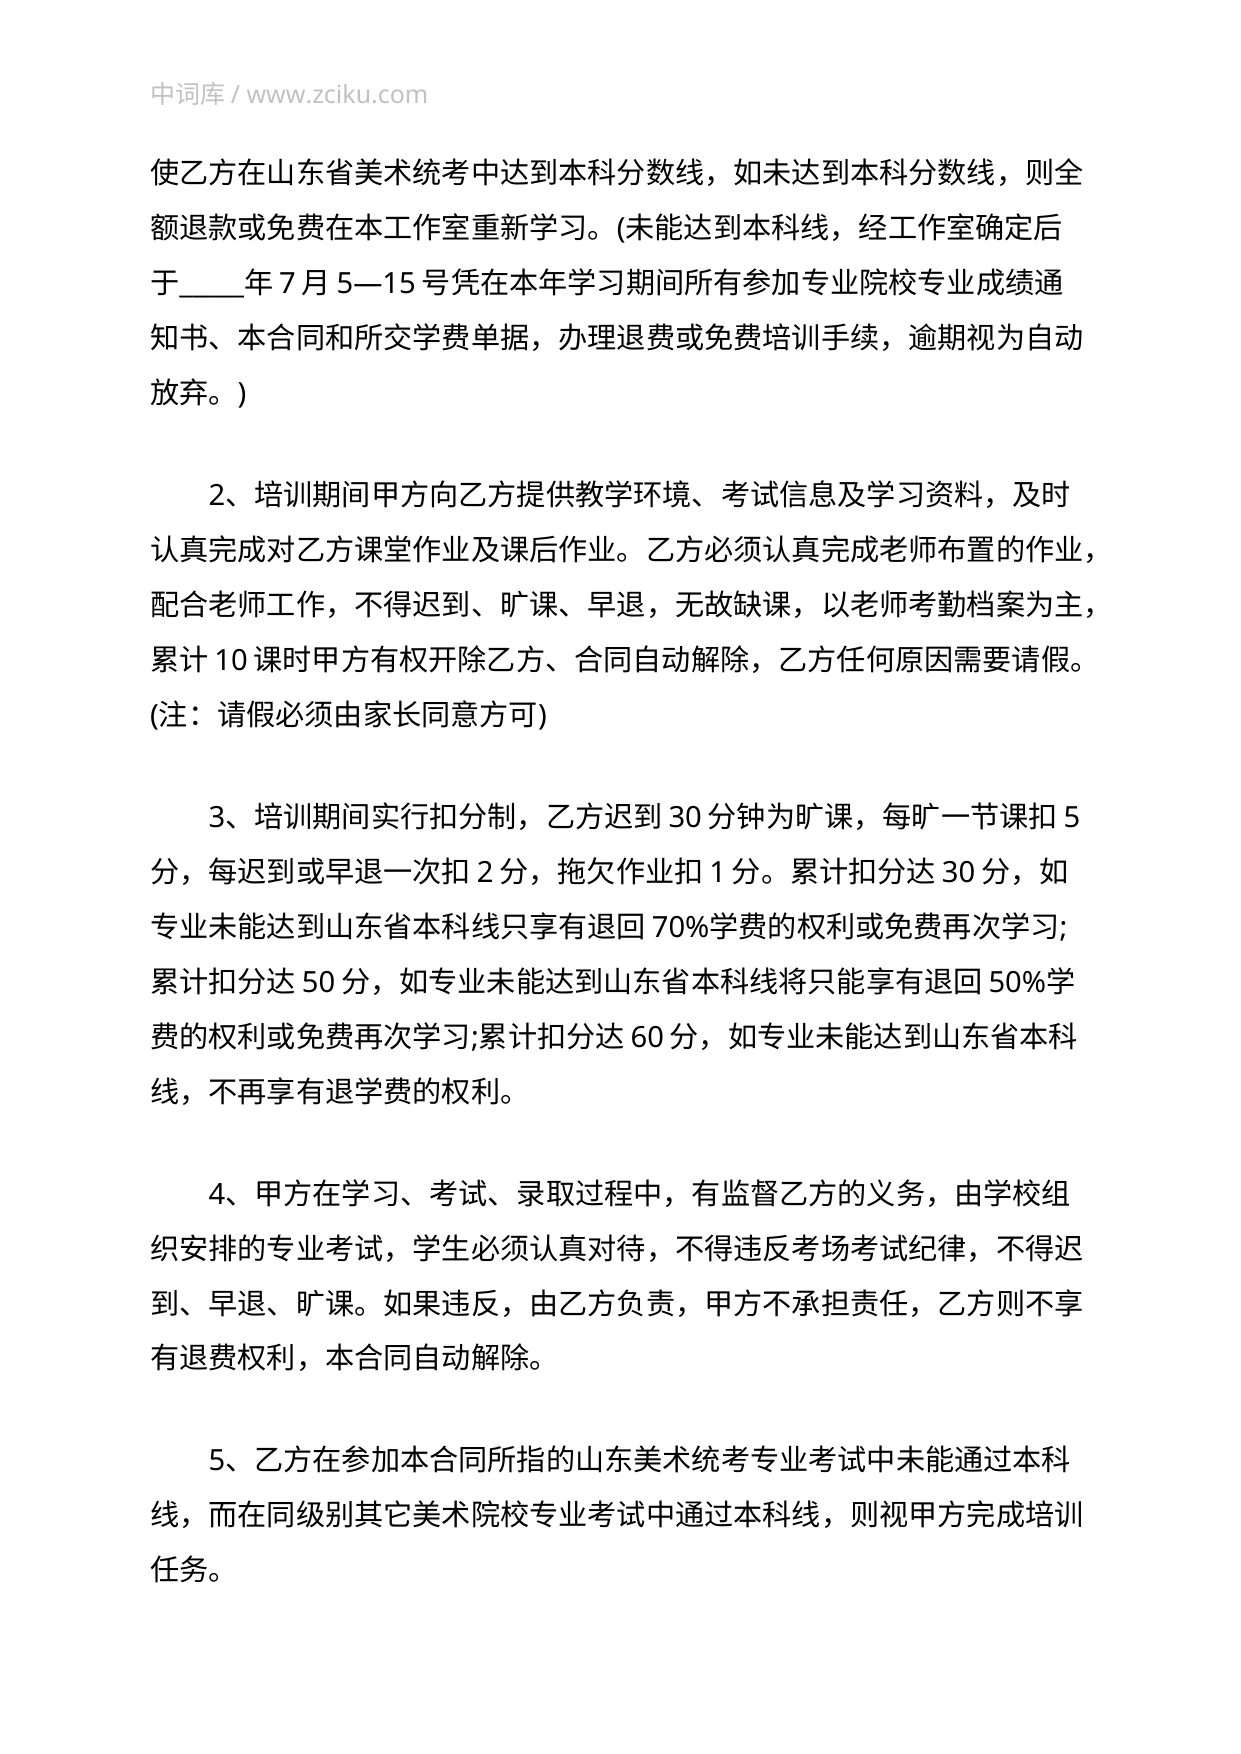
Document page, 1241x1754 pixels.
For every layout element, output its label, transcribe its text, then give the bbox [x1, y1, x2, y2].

text 3、培训期间实行扣分制，乙方迟到30分钟为旷课，每旷一节课扣5分，每迟到或早退一次扣2分，拖欠作业扣1分。累计扣分达30分，如专业未能达到山东省本科线只享有退回70%学费的权利或免费再次学习;累计扣分达50分，如专业未能达到山东省本科线将只能享有退回50%学费的权利或免费再次学习;累计扣分达60分，如专业未能达到山东省本科线，不再享有退学费的权利。 [150, 793, 1090, 1111]
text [150, 150, 1090, 412]
text 2、培训期间甲方向乙方提供教学环境、考试信息及学习资料，及时认真完成对乙方课堂作业及课后作业。乙方必须认真完成老师布置的作业，配合老师工作，不得迟到、旷课、早退，无故缺课，以老师考勤档案为主，累计10课时甲方有权开除乙方、合同自动解除，乙方任何原因需要请假。(注：请假必须由家长同意方可) [150, 472, 1090, 734]
text 4、甲方在学习、考试、录取过程中，有监督乙方的义务，由学校组织安排的专业考试，学生必须认真对待，不得违反考场考试纪律，不得迟到、早退、旷课。如果违反，由乙方负责，甲方不承担责任，乙方则不享有退费权利，本合同自动解除。 [150, 1170, 1090, 1377]
text 5、乙方在参加本合同所指的山东美术统考专业考试中未能通过本科线，而在同级别其它美术院校专业考试中通过本科线，则视甲方完成培训任务。 [150, 1437, 1090, 1589]
